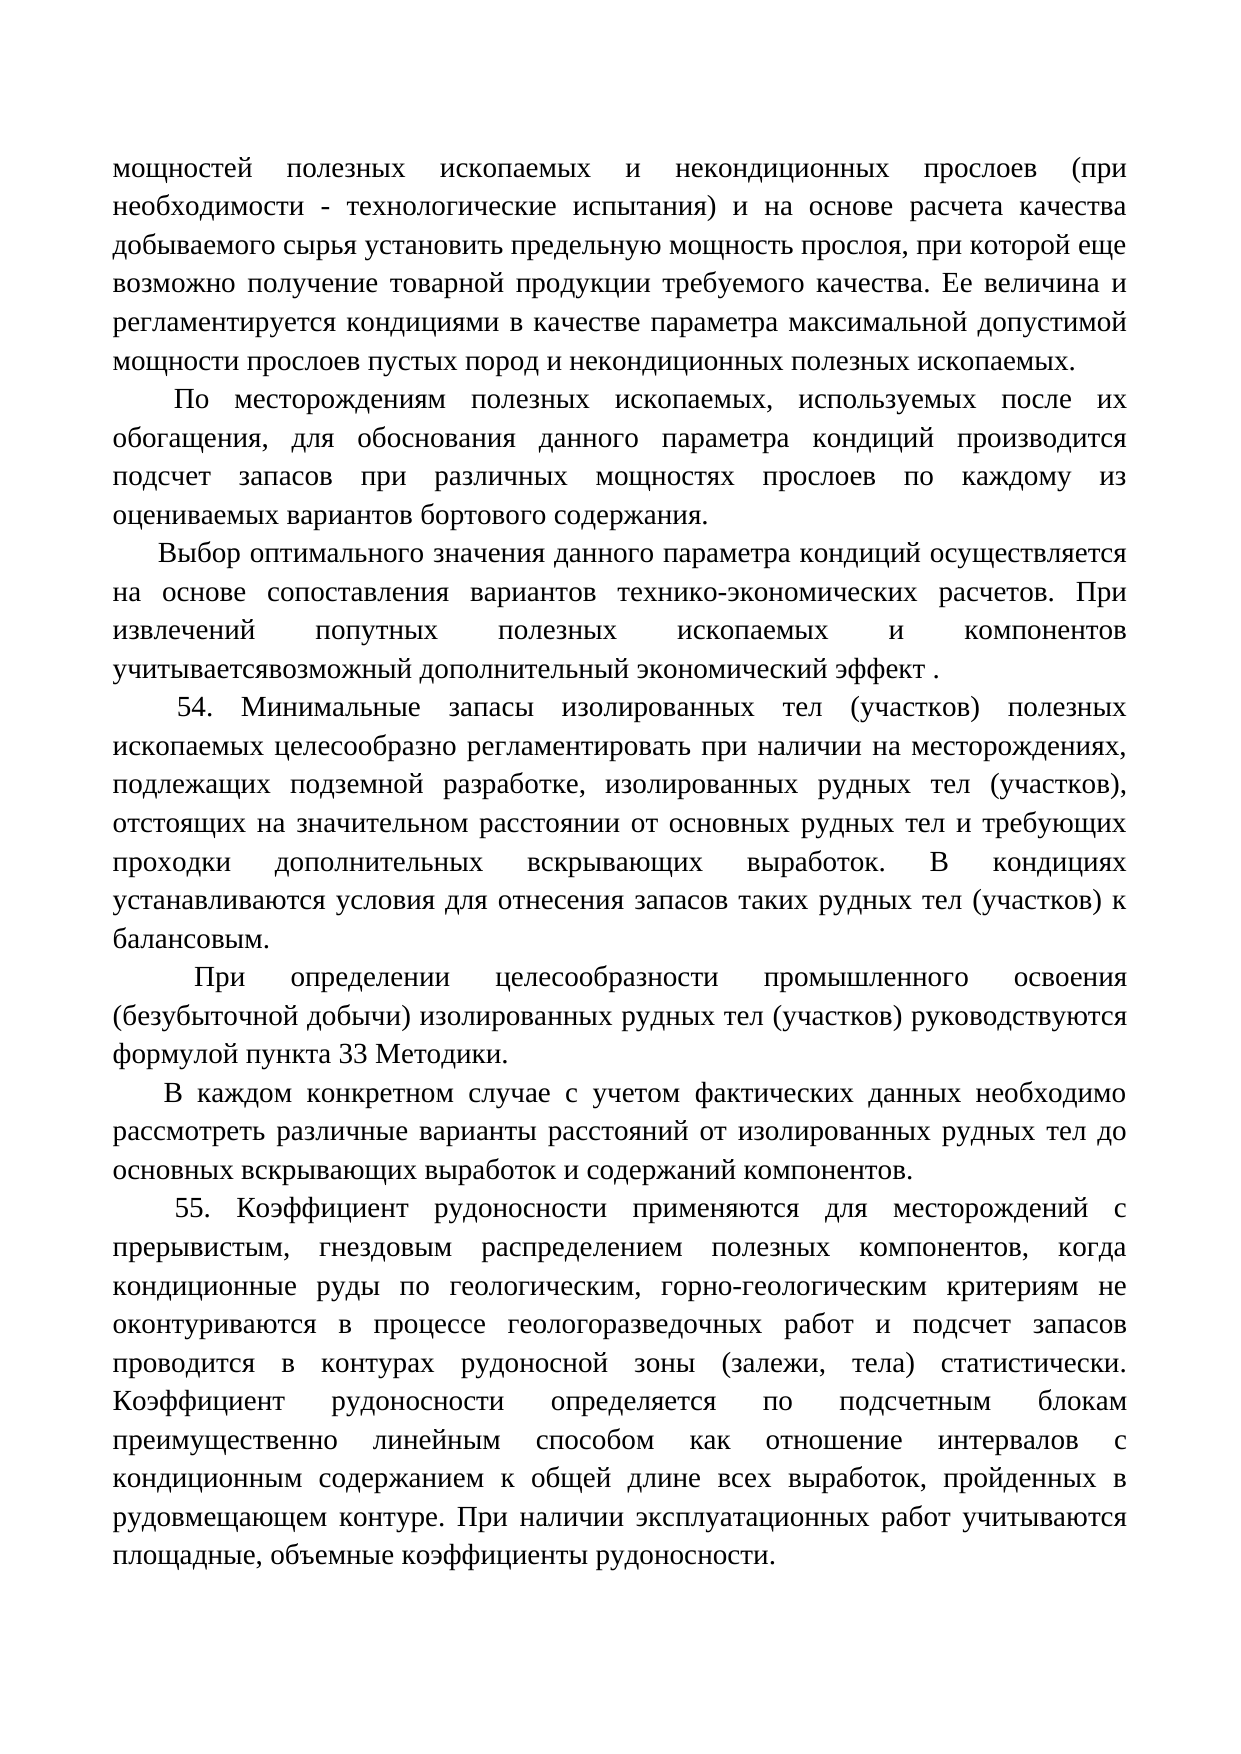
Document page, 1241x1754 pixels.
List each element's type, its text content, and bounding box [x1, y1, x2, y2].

text 54. Минимальные запасы изолированных тел (участков) полезных ископаемых целесообразно регламентировать при наличии на месторождениях, подлежащих подземной разработке, изолированных рудных тел (участков), отстоящих на значительном расстоянии от основных рудных тел и требующих проходки дополнительных вскрывающих выработок. В кондициях устанавливаются условия для отнесения запасов таких рудных тел (участков) к балансовым. [112, 689, 1128, 954]
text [112, 150, 1128, 376]
text При определении целесообразности промышленного освоения (безубыточной добычи) изолированных рудных тел (участков) руководствуются формулой пункта 33 Методики. [112, 959, 1128, 1070]
text По месторождениям полезных ископаемых, используемых после их обогащения, для обоснования данного параметра кондиций производится подсчет запасов при различных мощностях прослоев по каждому из оцениваемых вариантов бортового содержания. [112, 381, 1128, 530]
text В каждом конкретном случае с учетом фактических данных необходимо рассмотреть различные варианты расстояний от изолированных рудных тел до основных вскрывающих выработок и содержаний компонентов. [112, 1075, 1128, 1186]
text Выбор оптимального значения данного параметра кондиций осуществляется на основе сопоставления вариантов технико-экономических расчетов. При извлечений попутных полезных ископаемых и компонентов учитываетсявозможный дополнительный экономический эффект . [112, 535, 1128, 684]
text 55. Коэффициент рудоносности применяются для месторождений с прерывистым, гнездовым распределением полезных компонентов, когда кондиционные руды по геологическим, горно-геологическим критериям не оконтуриваются в процессе геологоразведочных работ и подсчет запасов проводится в контурах рудоносной зоны (залежи, тела) статистически. Коэффициент рудоносности определяется по подсчетным блокам преимущественно линейным способом как отношение интервалов с кондиционным содержанием к общей длине всех выработок, пройденных в рудовмещающем контуре. При наличии эксплуатационных работ учитываются площадные, объемные коэффициенты рудоносности. [112, 1191, 1128, 1571]
